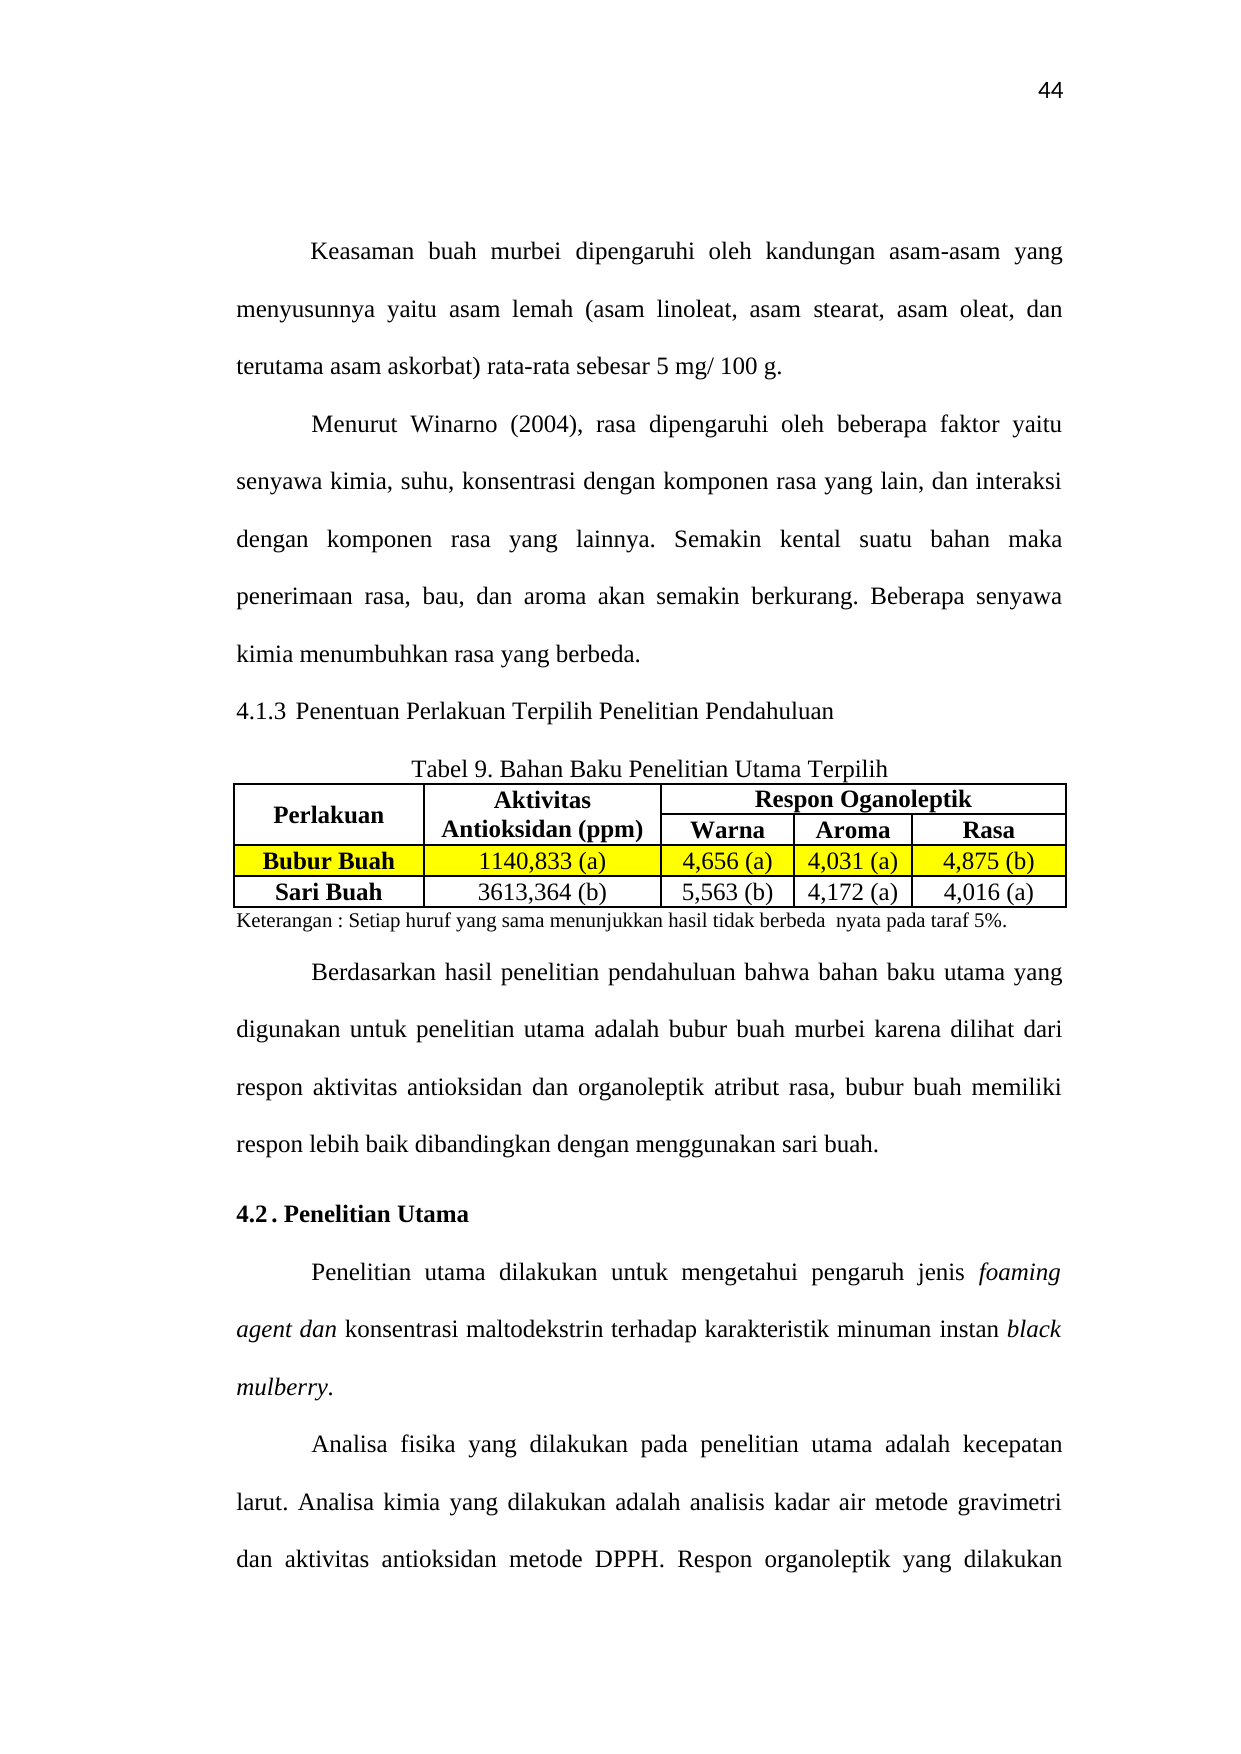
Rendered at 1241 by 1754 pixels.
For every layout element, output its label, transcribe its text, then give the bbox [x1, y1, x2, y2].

table_cell Rasa [913, 815, 1065, 844]
text Keterangan : Setiap huruf yang sama menunjukkan hasil tidak berbeda nyata pada taraf 5%. [236, 908, 1063, 932]
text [236, 1429, 1063, 1573]
table_header Respon Oganoleptik [662, 785, 1065, 813]
table_cell 4,031 (a) [795, 846, 911, 875]
text Keasaman buah murbei dipengaruhi oleh kandungan asam-asam yang menyusunnya yaitu asam lemah (asam linoleat, asam stearat, asam oleat, dan terutama asam askorbat) rata-rata sebesar 5 mg/ 100 g. [236, 236, 1063, 380]
subtitle Penentuan Perlakuan Terpilih Penelitian Pendahuluan [236, 696, 1063, 725]
table_cell 5,563 (b) [662, 877, 793, 906]
table_cell Sari Buah [235, 877, 423, 906]
table_cell 4,875 (b) [913, 846, 1065, 875]
text Penelitian utama dilakukan untuk mengetahui pengaruh jenis foaming agent dan konsentrasi maltodekstrin terhadap karakteristik minuman instan black mulberry. [236, 1257, 1063, 1401]
text Berdasarkan hasil penelitian pendahuluan bahwa bahan baku utama yang digunakan untuk penelitian utama adalah bubur buah murbei karena dilihat dari respon aktivitas antioksidan dan organoleptik atribut rasa, bubur buah memiliki respon lebih baik dibandingkan dengan menggunakan sari buah. [236, 957, 1063, 1158]
table_cell 1140,833 (a) [425, 846, 660, 875]
table_header Aktivitas Antioksidan (ppm) [425, 785, 660, 844]
text Tabel 9. Bahan Baku Penelitian Utama Terpilih [236, 754, 1063, 782]
table_cell 4,016 (a) [913, 877, 1065, 906]
subtitle . Penelitian Utama [236, 1199, 1063, 1228]
table_cell Bubur Buah [235, 846, 423, 875]
text Menurut Winarno (2004), rasa dipengaruhi oleh beberapa faktor yaitu senyawa kimia, suhu, konsentrasi dengan komponen rasa yang lain, dan interaksi dengan komponen rasa yang lainnya. Semakin kental suatu bahan maka penerimaan rasa, bau, dan aroma akan semakin berkurang. Beberapa senyawa kimia menumbuhkan rasa yang berbeda. [236, 409, 1063, 667]
table_cell 3613,364 (b) [425, 877, 660, 906]
table_header Perlakuan [235, 785, 423, 844]
table_cell 4,172 (a) [795, 877, 911, 906]
table_cell Warna [662, 815, 793, 844]
table_cell 4,656 (a) [662, 846, 793, 875]
table_cell Aroma [795, 815, 911, 844]
